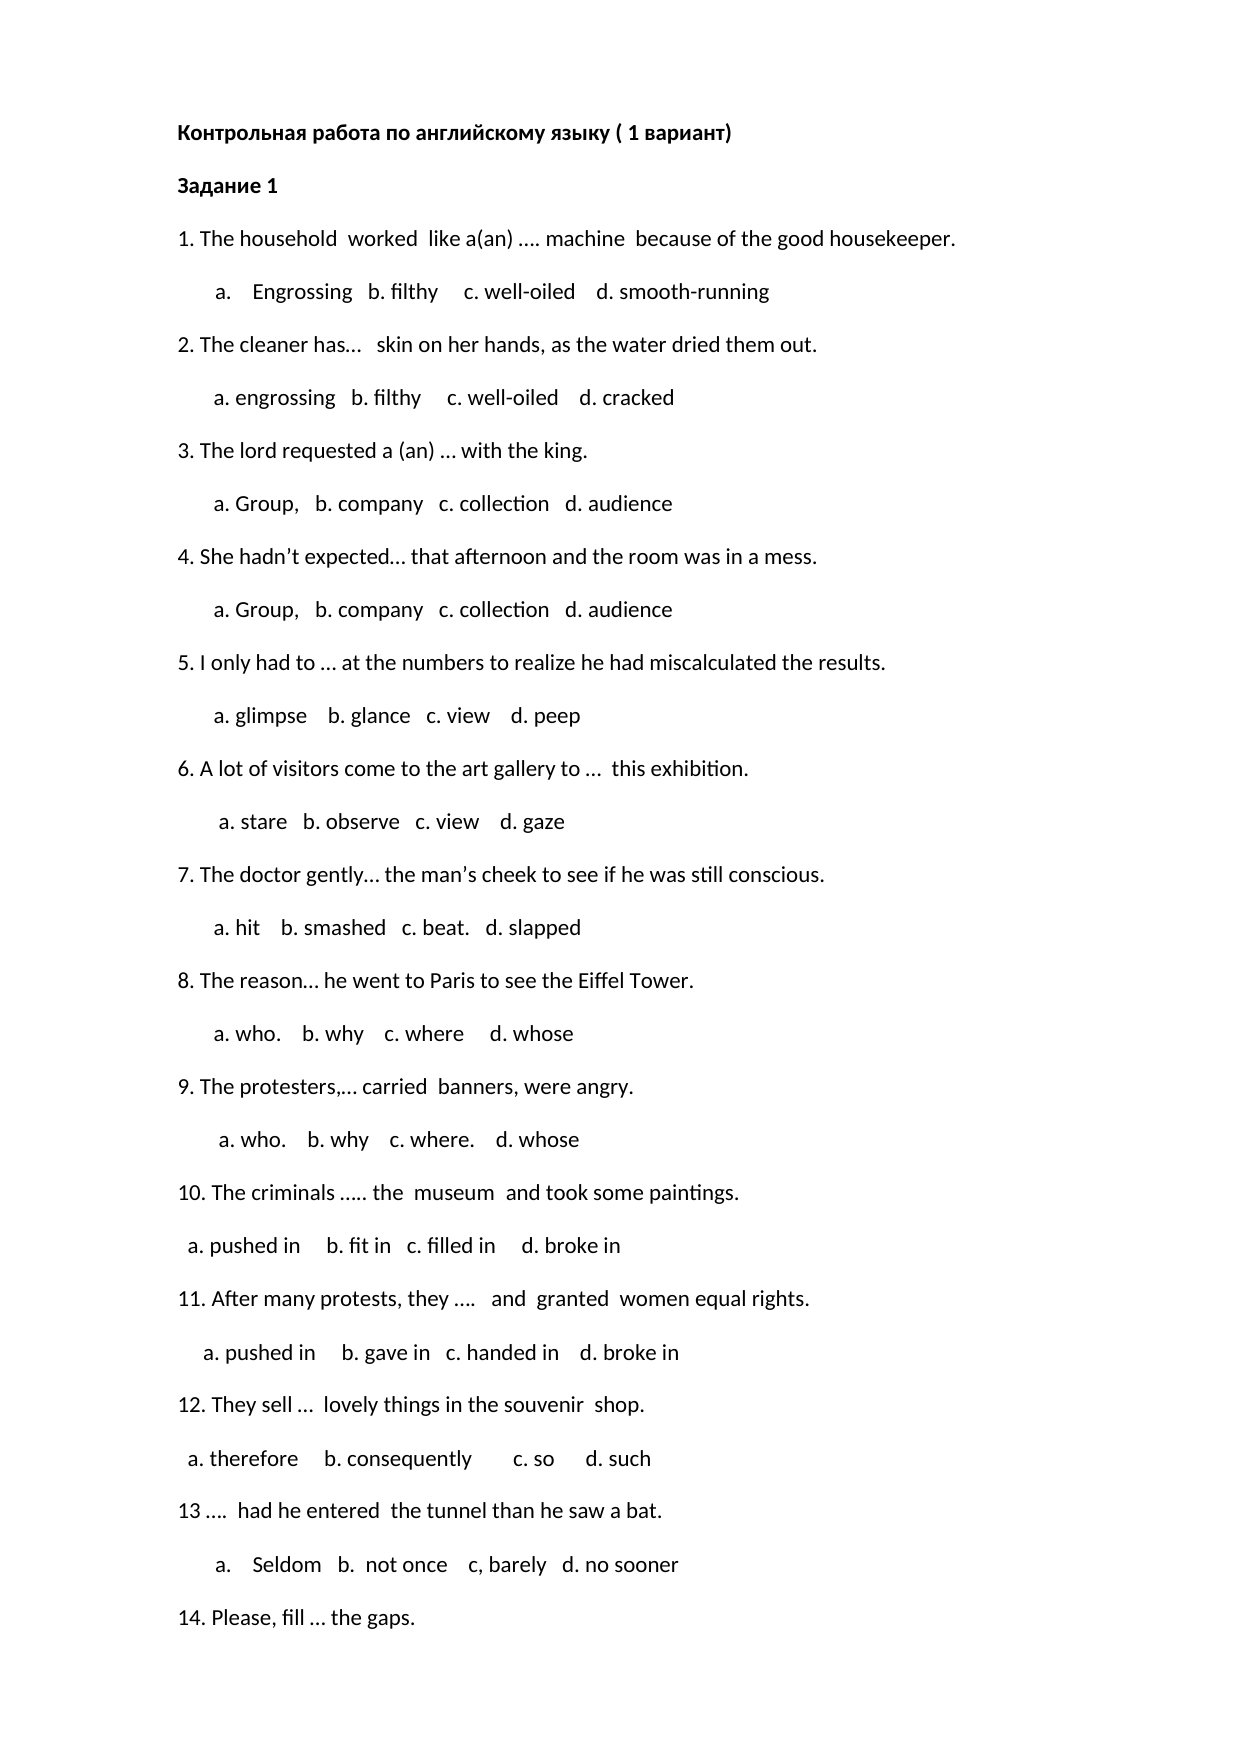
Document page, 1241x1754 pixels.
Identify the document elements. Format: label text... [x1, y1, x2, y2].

text 3. The lord requested a (an) … with the king. [177, 436, 1152, 464]
list Seldom b. not once c, barely d. no sooner [215, 1550, 1152, 1578]
text a. engrossing b. filthy c. well-oiled d. cracked [177, 383, 1152, 411]
list Engrossing b. filthy c. well-oiled d. smooth-running [215, 277, 1152, 305]
text 9. The protesters,… carried banners, were angry. [177, 1072, 1152, 1101]
text a. pushed in b. fit in c. filled in d. broke in [177, 1232, 1152, 1259]
text 2. The cleaner has… skin on her hands, as the water dried them out. [177, 330, 1152, 358]
text a. who. b. why c. where d. whose [177, 1019, 1152, 1047]
text 11. After many protests, they …. and granted women equal rights. [177, 1284, 1152, 1313]
text a. Group, b. company c. collection d. audience [177, 489, 1152, 517]
text 14. Please, fill … the gaps. [177, 1603, 1152, 1631]
text a. stare b. observe c. view d. gaze [177, 807, 1152, 835]
text 4. She hadn’t expected… that afternoon and the room was in a mess. [177, 542, 1152, 570]
text a. therefore b. consequently c. so d. such [177, 1444, 1152, 1472]
text 7. The doctor gently… the man’s cheek to see if he was still conscious. [177, 860, 1152, 888]
text a. hit b. smashed c. beat. d. slapped [177, 913, 1152, 941]
text Задание 1 [177, 171, 1152, 199]
text a. Group, b. company c. collection d. audience [177, 595, 1152, 623]
text 13 …. had he entered the tunnel than he saw a bat. [177, 1497, 1152, 1525]
text a. pushed in b. gave in c. handed in d. broke in [177, 1338, 1152, 1366]
text 10. The criminals ….. the museum and took some paintings. [177, 1178, 1152, 1207]
text 6. A lot of visitors come to the art gallery to … this exhibition. [177, 754, 1152, 782]
text a. who. b. why c. where. d. whose [177, 1126, 1152, 1153]
text 12. They sell … lovely things in the souvenir shop. [177, 1391, 1152, 1419]
text 1. The household worked like a(an) …. machine because of the good housekeeper. [177, 224, 1152, 252]
text a. glimpse b. glance c. view d. peep [177, 701, 1152, 729]
text 5. I only had to … at the numbers to realize he had miscalculated the results. [177, 648, 1152, 676]
text Контрольная работа по английскому языку ( 1 вариант) [177, 118, 1152, 146]
text 8. The reason… he went to Paris to see the Eiffel Tower. [177, 966, 1152, 994]
